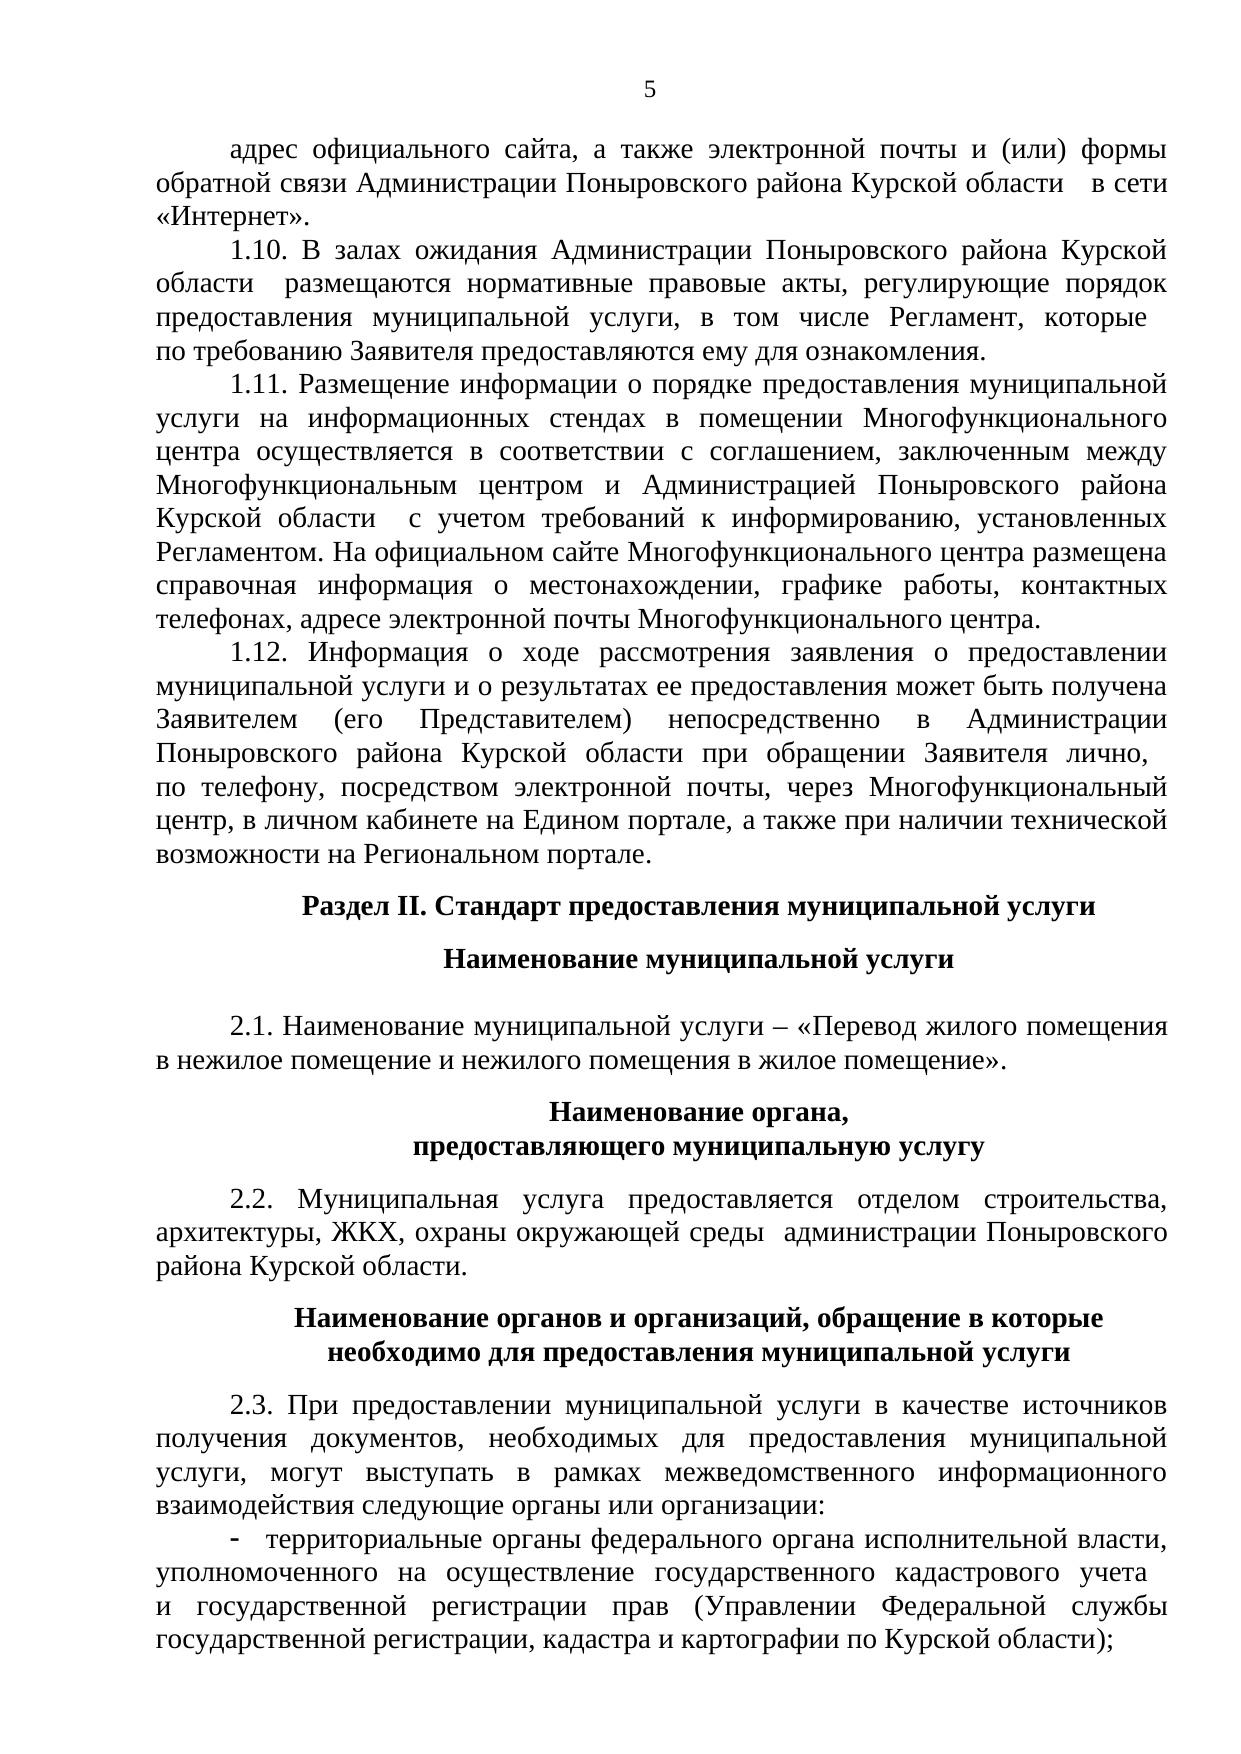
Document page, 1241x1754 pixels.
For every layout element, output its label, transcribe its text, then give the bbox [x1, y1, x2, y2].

text Наименование муниципальной услуги [156, 941, 1168, 975]
text 1.11. Размещение информации о порядке предоставления муниципальной услуги на информационных стендах в помещении Многофункционального центра осуществляется в соответствии с соглашением, заключенным между Многофункциональным центром и Администрацией Поныровского района Курской области с учетом требований к информированию, установленных Регламентом. На официальном сайте Многофункционального центра размещена справочная информация о местонахождении, графике работы, контактных телефонах, адресе электронной почты Многофункционального центра. [156, 366, 1168, 634]
text 1.10. В залах ожидания Администрации Поныровского района Курской области размещаются нормативные правовые акты, регулирующие порядок предоставления муниципальной услуги, в том числе Регламент, которые по требованию Заявителя предоставляются ему для ознакомления. [156, 232, 1168, 366]
text 1.12. Информация о ходе рассмотрения заявления о предоставлении муниципальной услуги и о результатах ее предоставления может быть получена Заявителем (его Представителем) непосредственно в Администрации Поныровского района Курской области при обращении Заявителя лично, по телефону, посредством электронной почты, через Многофункциональный центр, в личном кабинете на Едином портале, а также при наличии технической возможности на Региональном портале. [156, 634, 1168, 869]
text 2.1. Наименование муниципальной услуги – «Перевод жилого помещения в нежилое помещение и нежилого помещения в жилое помещение». [156, 1008, 1168, 1075]
text 2.3. При предоставлении муниципальной услуги в качестве источников получения документов, необходимых для предоставления муниципальной услуги, могут выступать в рамках межведомственного информационного взаимодействия следующие органы или организации: [156, 1387, 1168, 1521]
text Наименование органа, [156, 1094, 1168, 1128]
text Наименование органов и организаций, обращение в которые [156, 1301, 1168, 1334]
text Раздел II. Стандарт предоставления муниципальной услуги [156, 888, 1168, 922]
list территориальные органы федерального органа исполнительной власти, уполномоченного на осуществление государственного кадастрового учета и государственной регистрации прав (Управлении Федеральной службы государственной регистрации, кадастра и картографии по Курской области); [156, 1521, 1168, 1655]
text предоставляющего муниципальную услугу [156, 1128, 1168, 1162]
text 2.2. Муниципальная услуга предоставляется отделом строительства, архитектуры, ЖКХ, охраны окружающей среды администрации Поныровского района Курской области. [156, 1181, 1168, 1281]
text адрес официального сайта, а также электронной почты и (или) формы обратной связи Администрации Поныровского района Курской области в сети «Интернет». [156, 131, 1168, 232]
text необходимо для предоставления муниципальной услуги [156, 1334, 1168, 1368]
